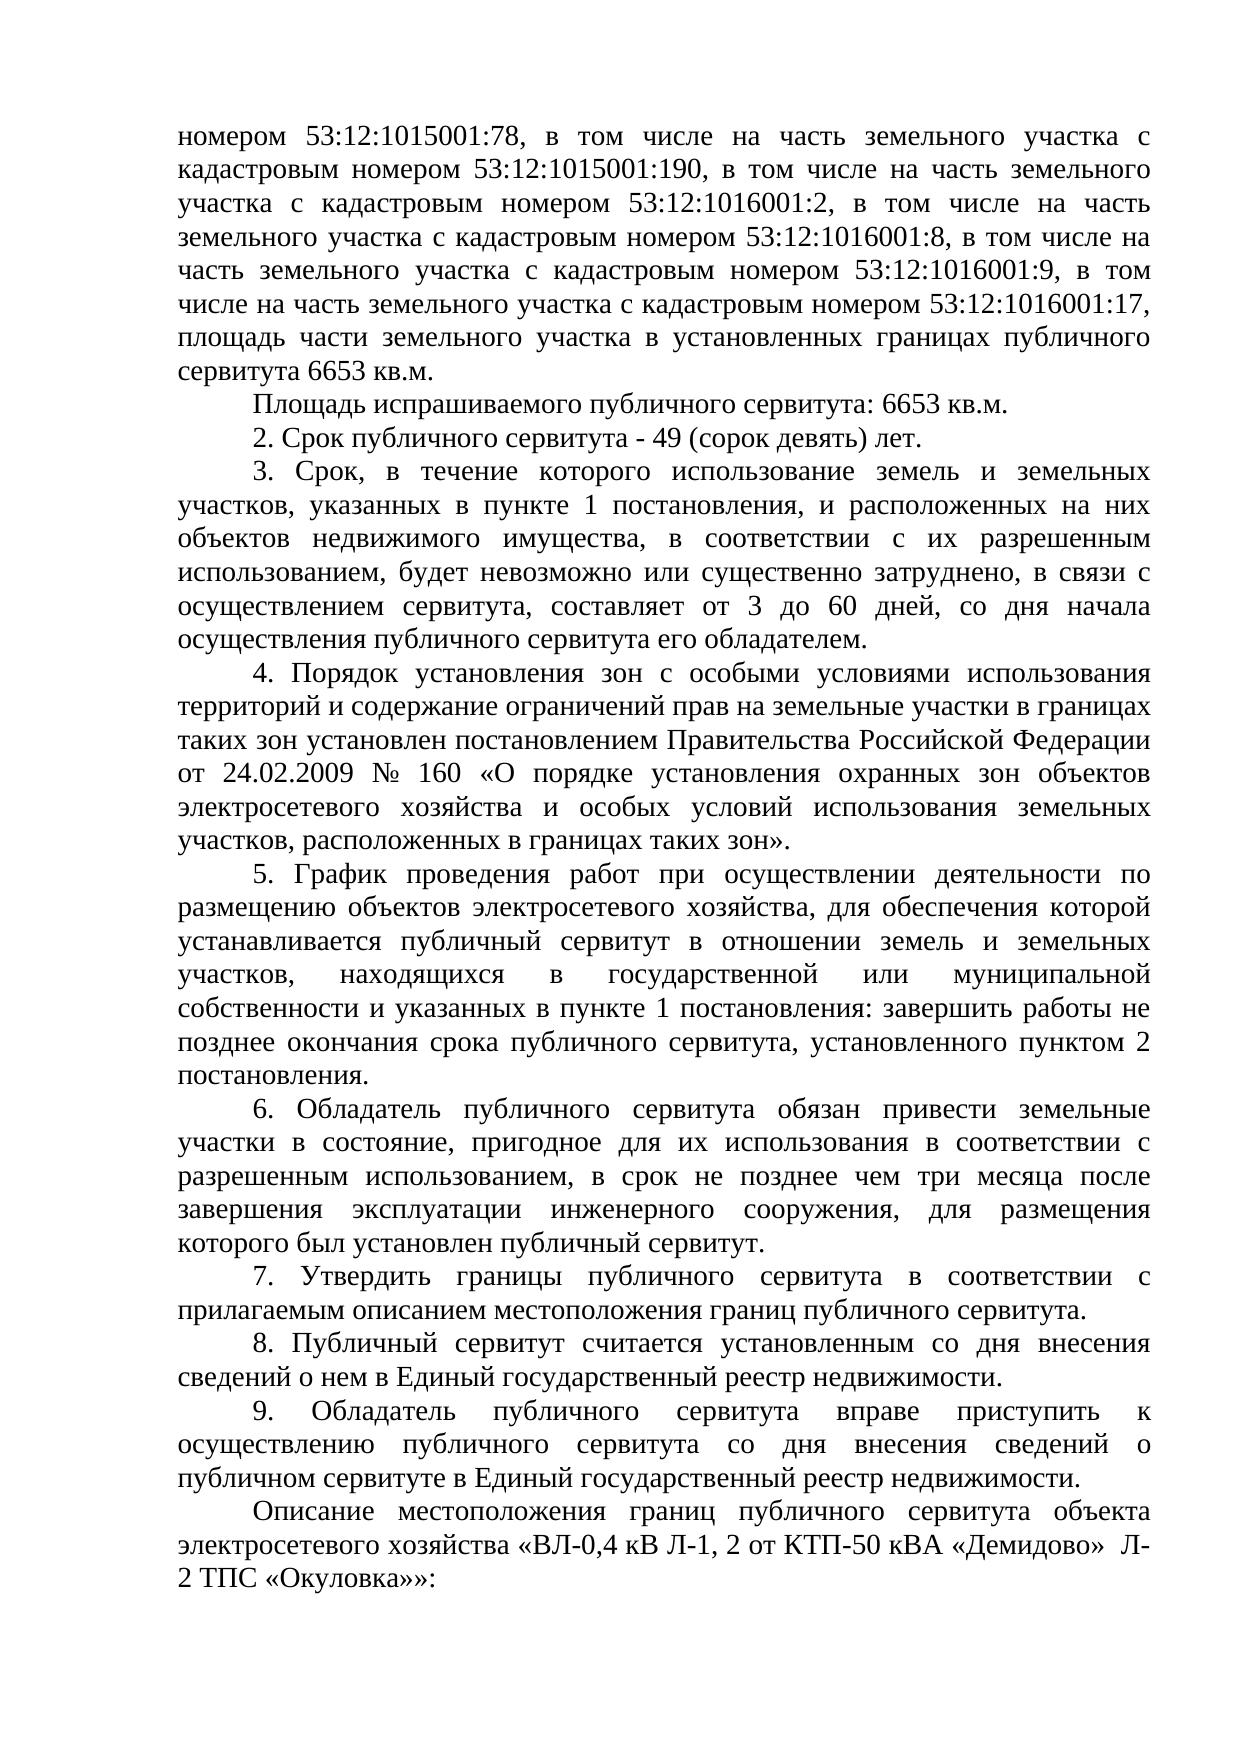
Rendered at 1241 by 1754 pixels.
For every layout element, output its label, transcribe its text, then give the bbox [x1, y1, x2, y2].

text 4. Порядок установления зон с особыми условиями использования территорий и содержание ограничений прав на земельные участки в границах таких зон установлен постановлением Правительства Российской Федерации от 24.02.2009 № 160 «О порядке установления охранных зон объектов электросетевого хозяйства и особых условий использования земельных участков, расположенных в границах таких зон». [177, 655, 1152, 856]
text 8. Публичный сервитут считается установленным со дня внесения сведений о нем в Единый государственный реестр недвижимости. [177, 1326, 1152, 1393]
text 3. Срок, в течение которого использование земель и земельных участков, указанных в пункте 1 постановления, и расположенных на них объектов недвижимого имущества, в соответствии с их разрешенным использованием, будет невозможно или существенно затруднено, в связи с осуществлением сервитута, составляет от 3 до 60 дней, со дня начала осуществления публичного сервитута его обладателем. [177, 453, 1152, 655]
text 9. Обладатель публичного сервитута вправе приступить к осуществлению публичного сервитута со дня внесения сведений о публичном сервитуте в Единый государственный реестр недвижимости. [177, 1393, 1152, 1493]
text 5. График проведения работ при осуществлении деятельности по размещению объектов электросетевого хозяйства, для обеспечения которой устанавливается публичный сервитут в отношении земель и земельных участков, находящихся в государственной или муниципальной собственности и указанных в пункте 1 постановления: завершить работы не позднее окончания срока публичного сервитута, установленного пунктом 2 постановления. [177, 856, 1152, 1091]
text Описание местоположения границ публичного сервитута объекта электросетевого хозяйства «ВЛ-0,4 кВ Л-1, 2 от КТП-50 кВА «Демидово» Л-2 ТПС «Окуловка»»: [177, 1493, 1152, 1594]
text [177, 118, 1152, 386]
text 2. Срок публичного сервитута - 49 (сорок девять) лет. [177, 420, 1152, 453]
text 7. Утвердить границы публичного сервитута в соответствии с прилагаемым описанием местоположения границ публичного сервитута. [177, 1258, 1152, 1326]
text Площадь испрашиваемого публичного сервитута: 6653 кв.м. [177, 386, 1152, 420]
text 6. Обладатель публичного сервитута обязан привести земельные участки в состояние, пригодное для их использования в соответствии с разрешенным использованием, в срок не позднее чем три месяца после завершения эксплуатации инженерного сооружения, для размещения которого был установлен публичный сервитут. [177, 1091, 1152, 1258]
